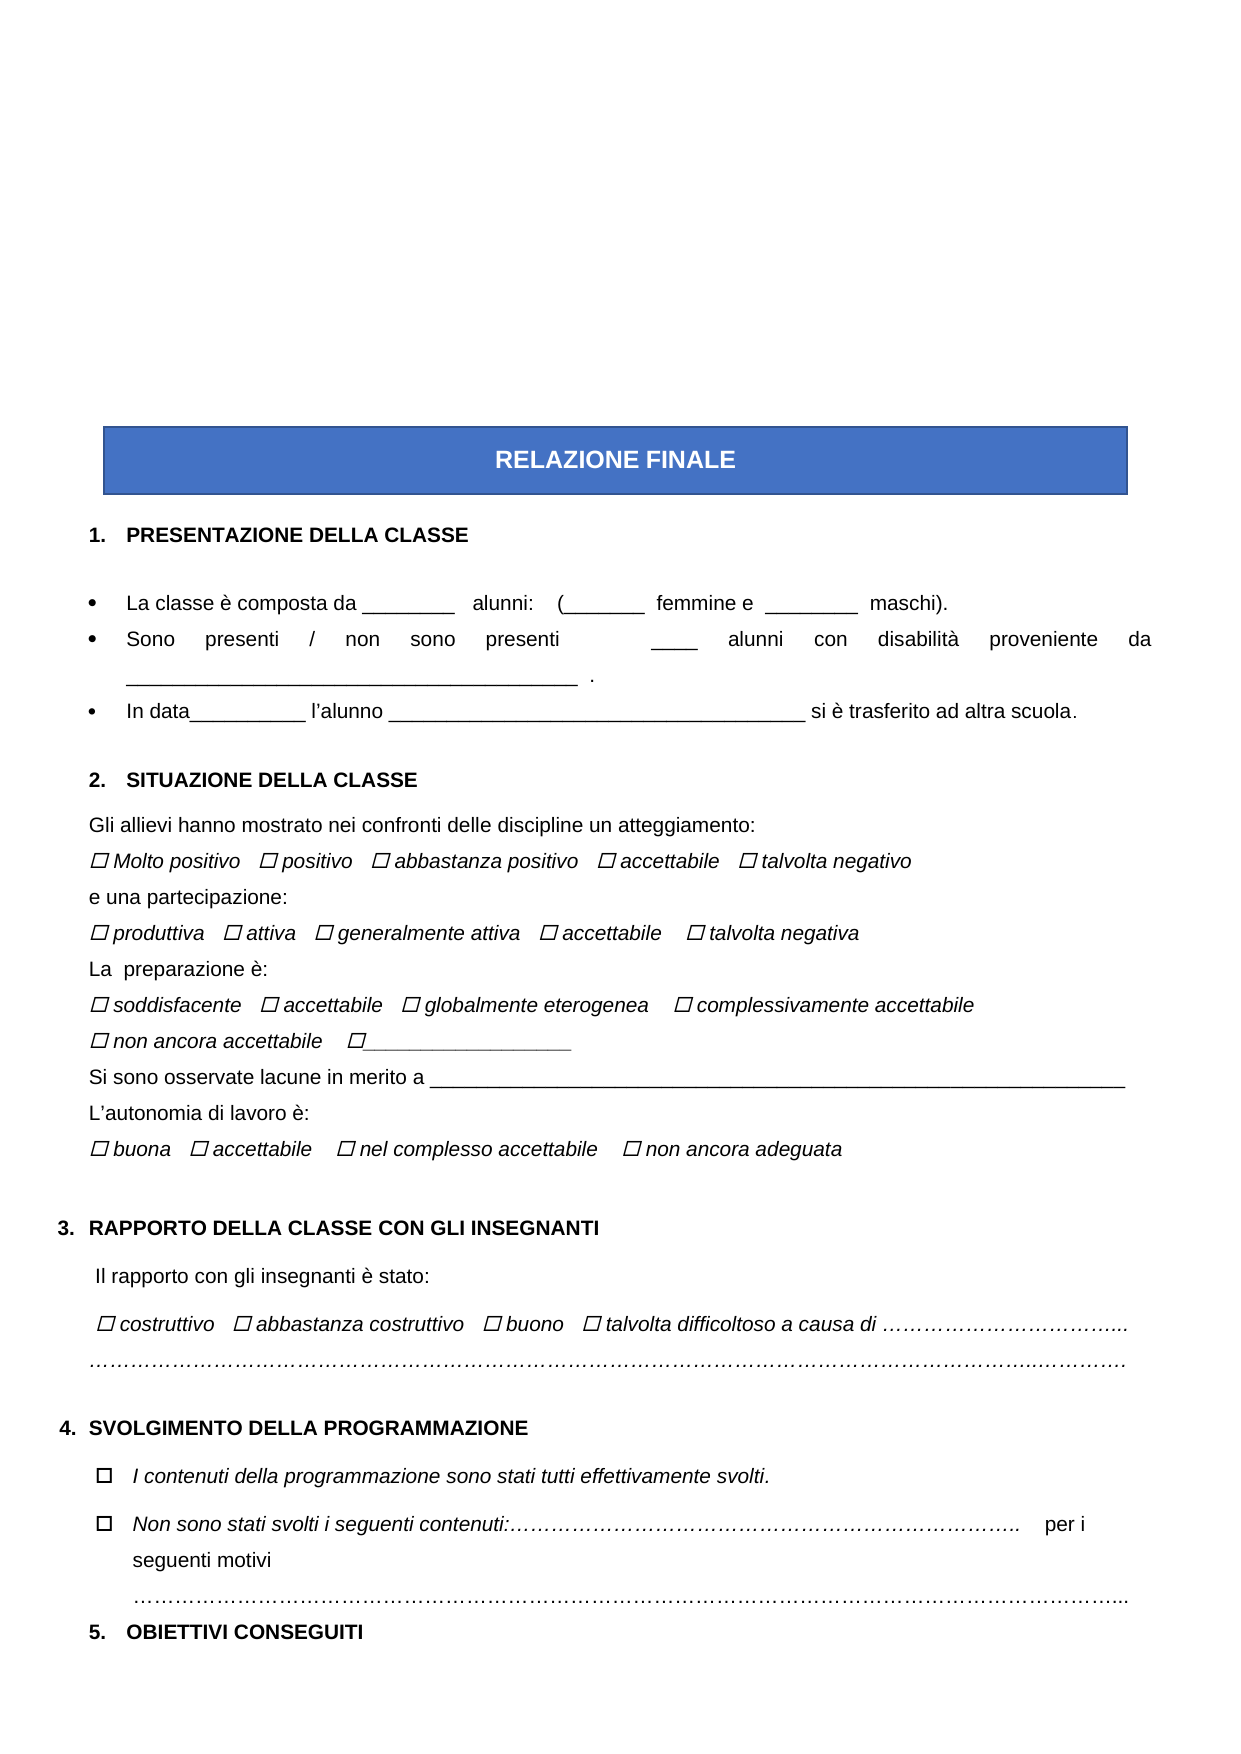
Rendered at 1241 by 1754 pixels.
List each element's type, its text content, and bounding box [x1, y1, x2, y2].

text non ancora accettabile __________________ [89, 1029, 1152, 1053]
list SVOLGIMENTO DELLA PROGRAMMAZIONE [59, 1416, 1152, 1440]
list SITUAZIONE DELLA CLASSE [89, 767, 1152, 791]
text e una partecipazione: [89, 885, 1152, 909]
list I contenuti della programmazione sono stati tutti effettivamente svolti. [95, 1464, 1152, 1488]
list PRESENTAZIONE DELLA CLASSE [89, 523, 1152, 547]
text ………………………………………………………………………………………………………………………..…………. [89, 1348, 1152, 1372]
list Non sono stati svolti i seguenti contenuti:……………………………………………………………….. per i seguenti motivi ……………………………………………………………………………………………………………………………... [95, 1512, 1152, 1608]
text Molto positivo positivo abbastanza positivo accettabile talvolta negativo [89, 849, 1152, 873]
list La classe è composta da ________ alunni: (_______ femmine e ________ maschi). [89, 591, 1152, 615]
list RAPPORTO DELLA CLASSE CON GLI INSEGNANTI [57, 1216, 1152, 1240]
text soddisfacente accettabile globalmente eterogenea complessivamente accettabile [89, 993, 1152, 1017]
text L’autonomia di lavoro è: [89, 1101, 1152, 1125]
list In data__________ l’alunno ____________________________________ si è trasferito ad altra scuola. [89, 699, 1152, 723]
text buona accettabile nel complesso accettabile non ancora adeguata [89, 1137, 1152, 1161]
text produttiva attiva generalmente attiva accettabile talvolta negativa [89, 921, 1152, 945]
text Si sono osservate lacune in merito a ____________________________________________________________ [89, 1065, 1152, 1089]
list OBIETTIVI CONSEGUITI [89, 1620, 1152, 1644]
text Gli allievi hanno mostrato nei confronti delle discipline un atteggiamento: [89, 813, 1152, 837]
text Il rapporto con gli insegnanti è stato: [95, 1264, 1152, 1288]
list Sono presenti / non sono presenti ____ alunni con disabilità proveniente da _______________________________________ . [89, 627, 1152, 687]
text costruttivo abbastanza costruttivo buono talvolta difficoltoso a causa di ……………………………... [95, 1312, 1152, 1336]
text La preparazione è: [89, 957, 1152, 981]
